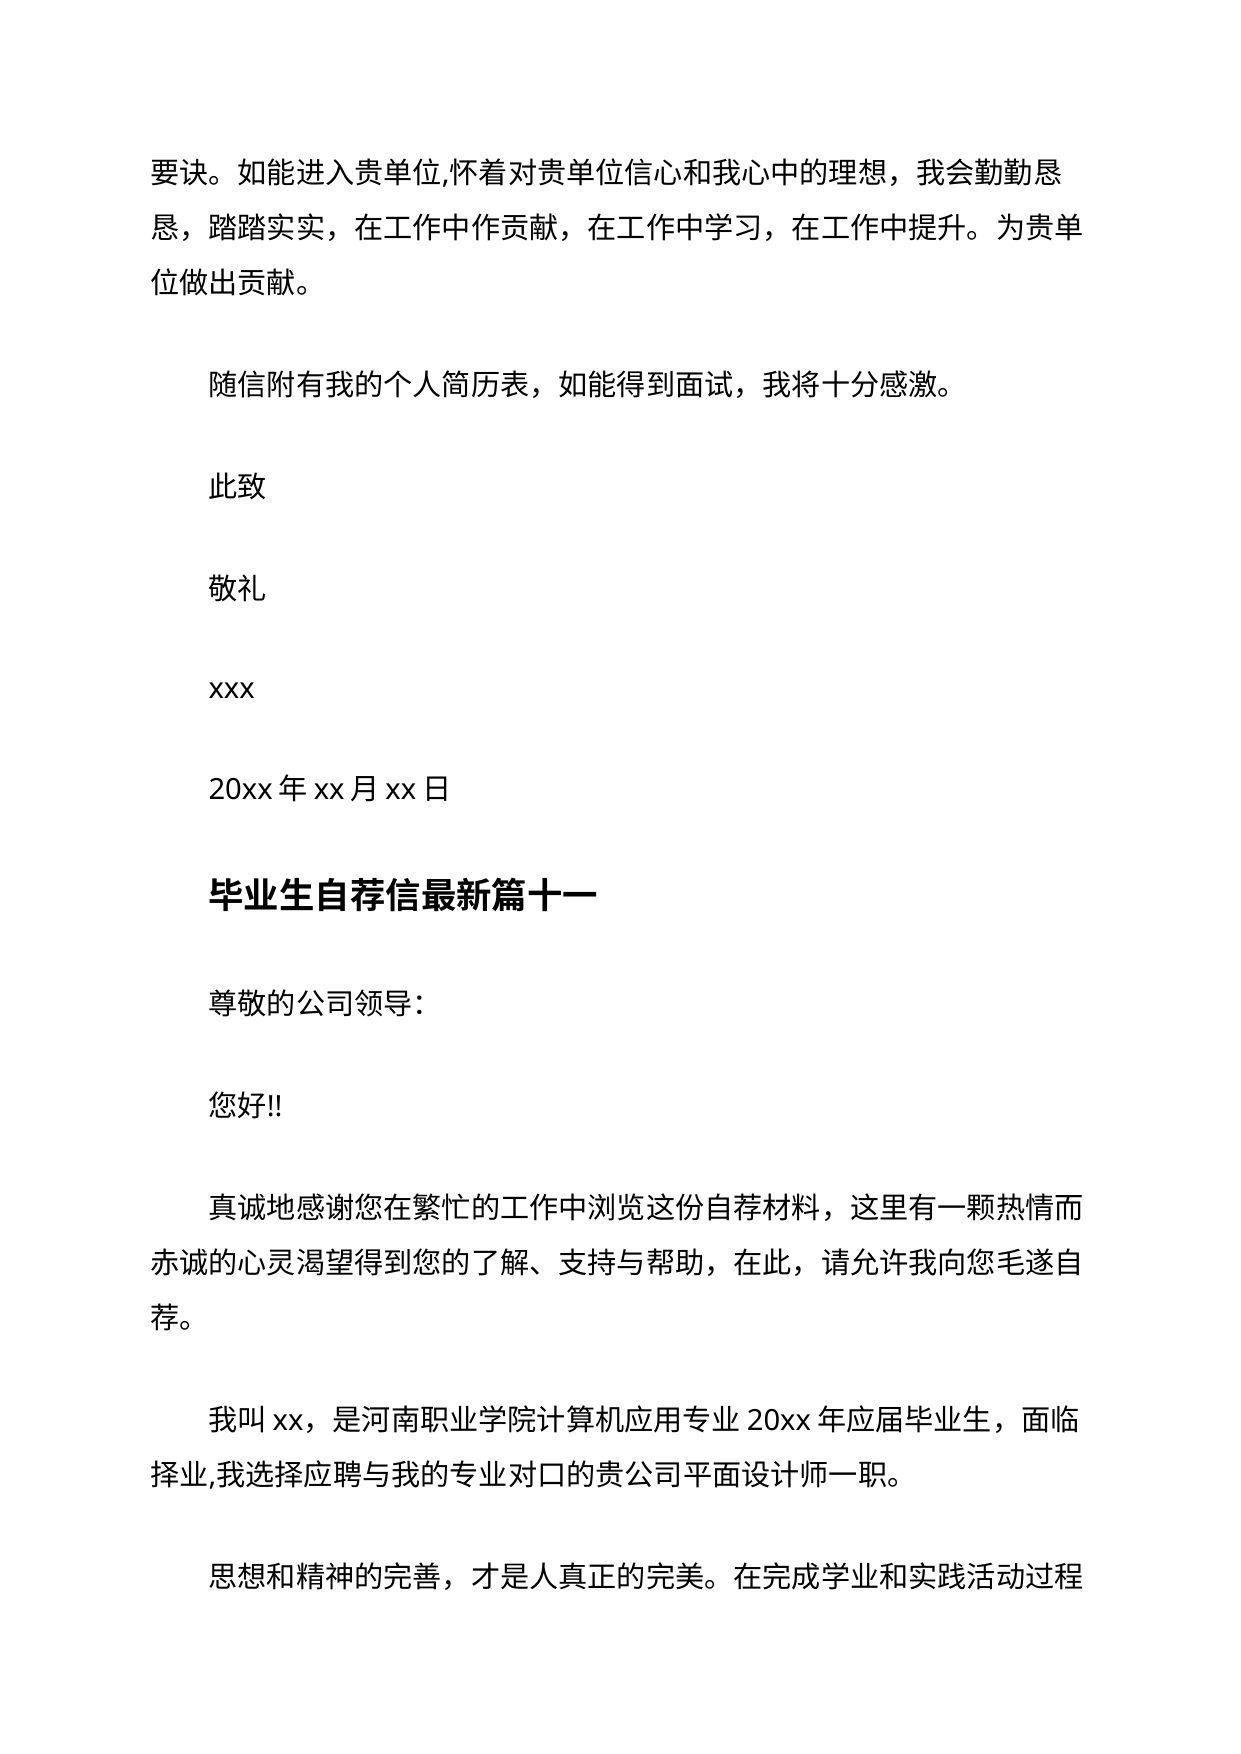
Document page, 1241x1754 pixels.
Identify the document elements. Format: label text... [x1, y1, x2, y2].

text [150, 1553, 1090, 1595]
text 随信附有我的个人简历表，如能得到面试，我将十分感激。 [150, 362, 1090, 404]
text 尊敬的公司领导： [150, 981, 1090, 1023]
text 毕业生自荐信最新篇十一 [150, 867, 1090, 919]
text 真诚地感谢您在繁忙的工作中浏览这份自荐材料，这里有一颗热情而赤诚的心灵渴望得到您的了解、支持与帮助，在此，请允许我向您毛遂自荐。 [150, 1184, 1090, 1337]
text 20xx年xx月xx日 [150, 765, 1090, 808]
text 敬礼 [150, 565, 1090, 607]
text xxx [150, 667, 1090, 707]
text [150, 150, 1090, 302]
text 我叫xx，是河南职业学院计算机应用专业20xx年应届毕业生，面临择业,我选择应聘与我的专业对口的贵公司平面设计师一职。 [150, 1396, 1090, 1493]
text 您好!! [150, 1083, 1090, 1125]
text 此致 [150, 463, 1090, 506]
